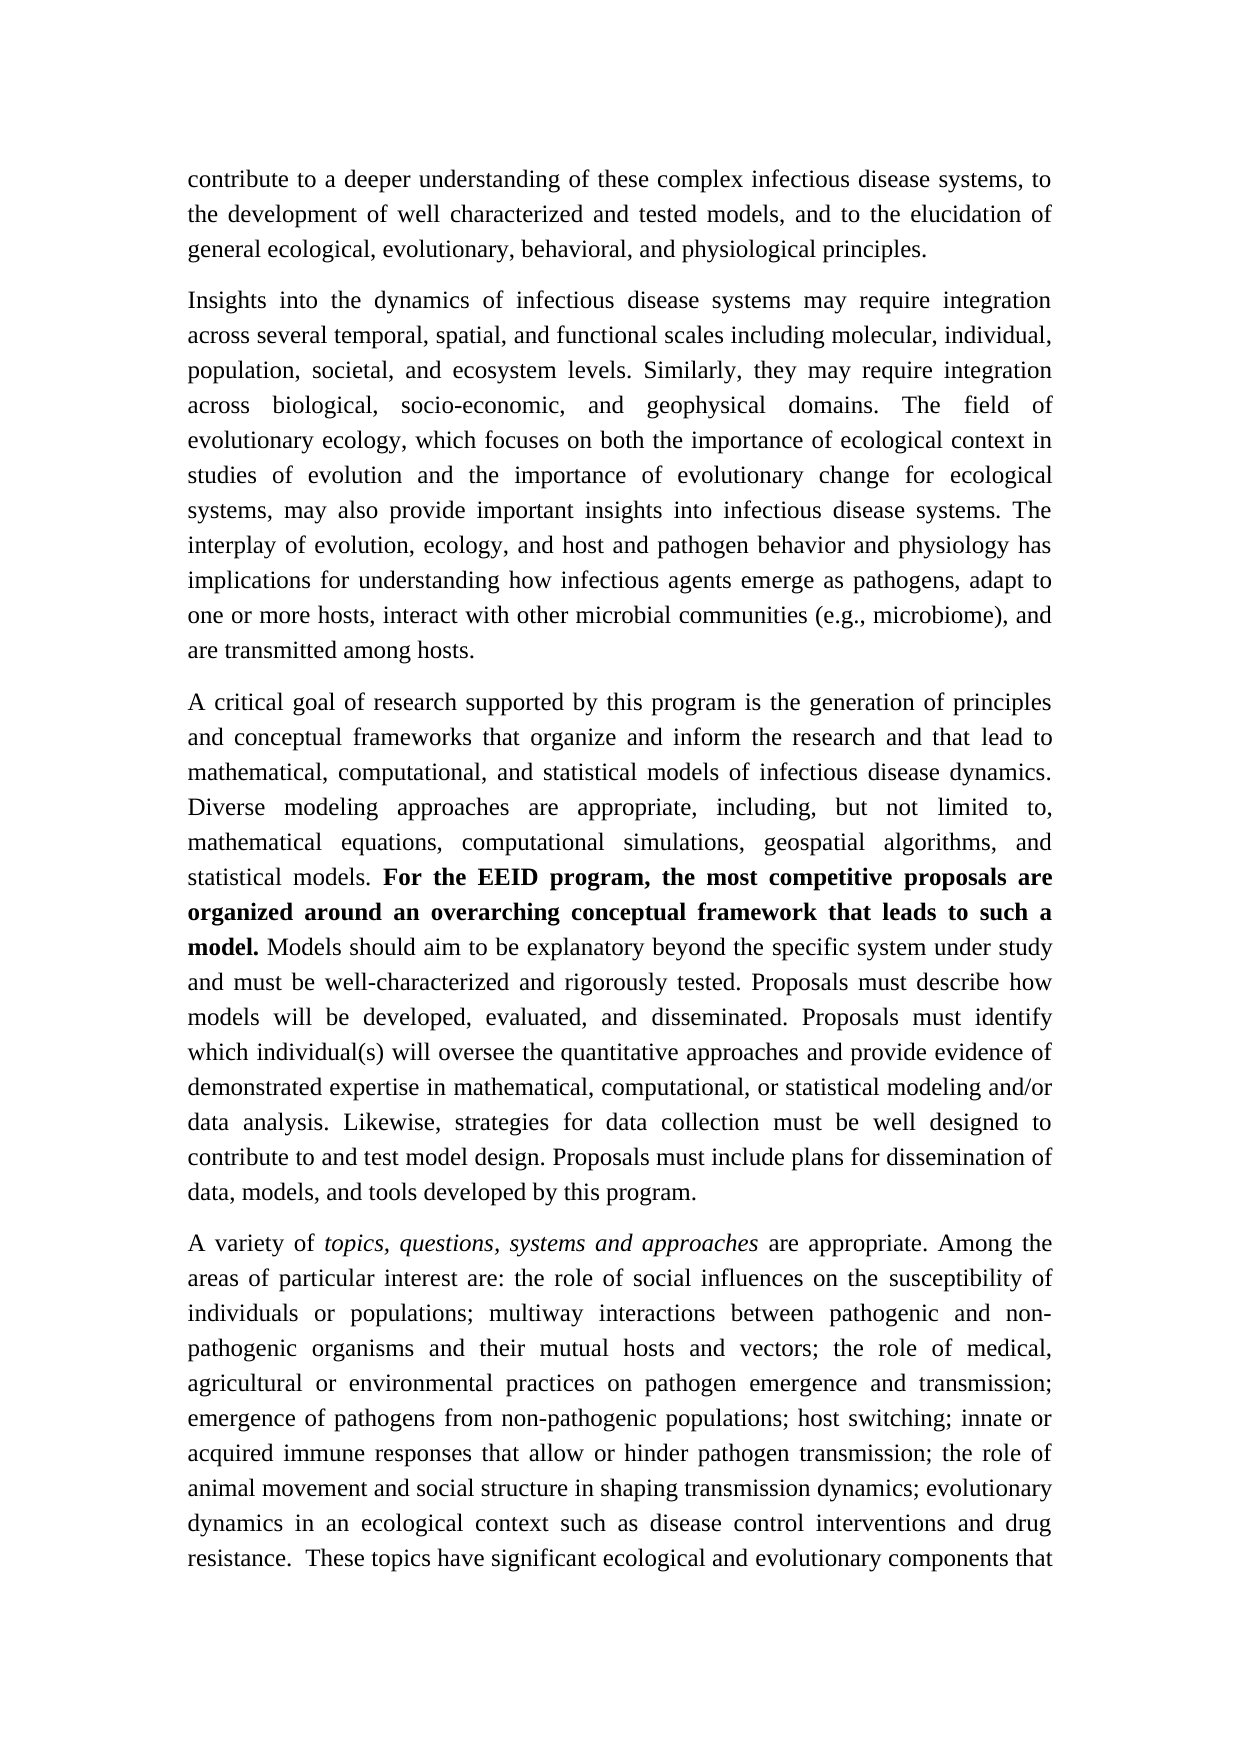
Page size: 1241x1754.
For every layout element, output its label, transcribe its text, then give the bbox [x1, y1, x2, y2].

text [187, 1226, 1053, 1574]
text A critical goal of research supported by this program is the generation of principles and conceptual frameworks that organize and inform the research and that lead to mathematical, computational, and statistical models of infectious disease dynamics. Diverse modeling approaches are appropriate, including, but not limited to, mathematical equations, computational simulations, geospatial algorithms, and statistical models. For the EEID program, the most competitive proposals are organized around an overarching conceptual framework that leads to such a model. Models should aim to be explanatory beyond the specific system under study and must be well-characterized and rigorously tested. Proposals must describe how models will be developed, evaluated, and disseminated. Proposals must identify which individual(s) will oversee the quantitative approaches and provide evidence of demonstrated expertise in mathematical, computational, or statistical modeling and/or data analysis. Likewise, strategies for data collection must be well designed to contribute to and test model design. Proposals must include plans for dissemination of data, models, and tools developed by this program. [187, 685, 1053, 1207]
text Insights into the dynamics of infectious disease systems may require integration across several temporal, spatial, and functional scales including molecular, individual, population, societal, and ecosystem levels. Similarly, they may require integration across biological, socio-economic, and geophysical domains. The field of evolutionary ecology, which focuses on both the importance of ecological context in studies of evolution and the importance of evolutionary change for ecological systems, may also provide important insights into infectious disease systems. The interplay of evolution, ecology, and host and pathogen behavior and physiology has implications for understanding how infectious agents emerge as pathogens, adapt to one or more hosts, interact with other microbial communities (e.g., microbiome), and are transmitted among hosts. [187, 283, 1053, 666]
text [187, 162, 1053, 264]
